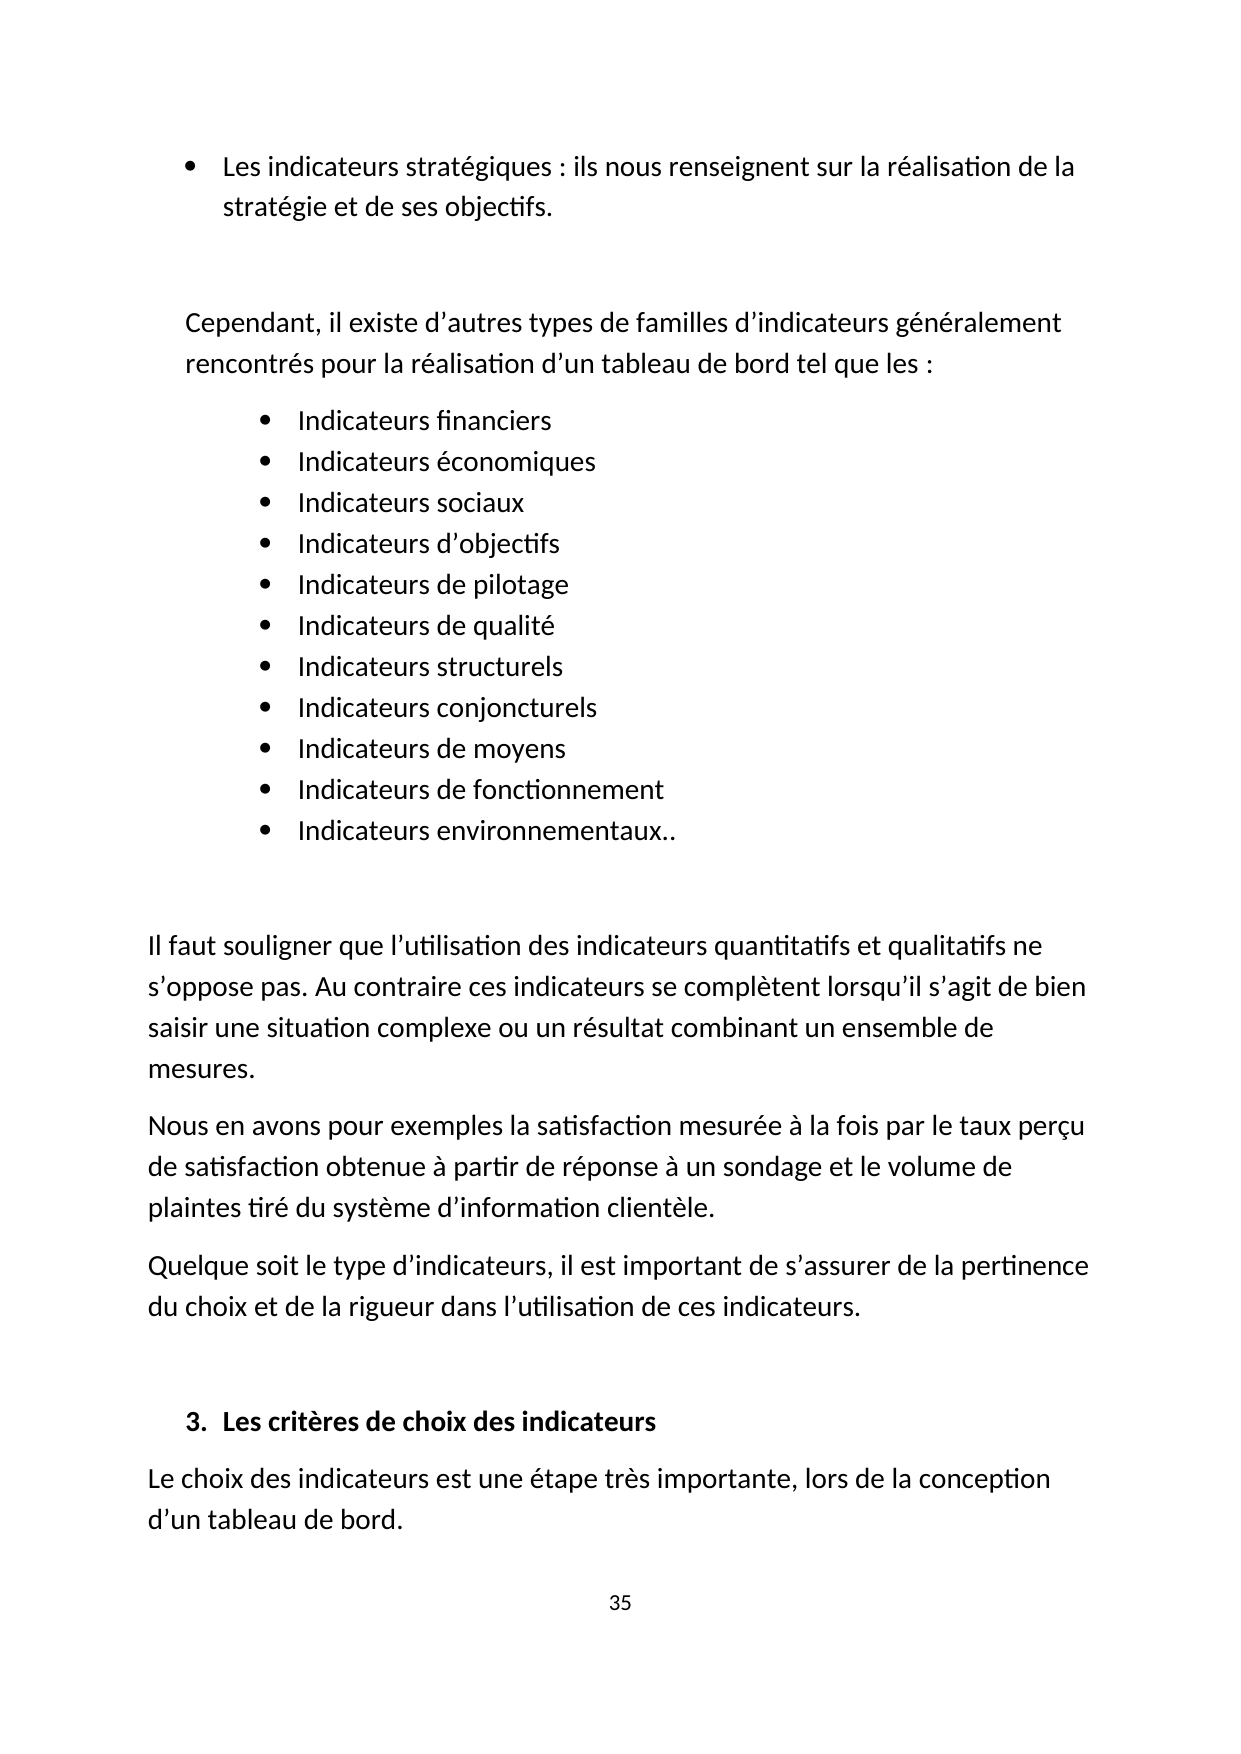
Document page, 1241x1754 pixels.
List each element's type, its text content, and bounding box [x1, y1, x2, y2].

list Indicateurs de moyens [260, 730, 1093, 765]
text Cependant, il existe d’autres types de familles d’indicateurs généralement rencontrés pour la réalisation d’un tableau de bord tel que les : [185, 304, 1093, 380]
list Indicateurs financiers [260, 402, 1093, 438]
list Indicateurs économiques [260, 443, 1093, 479]
list Les critères de choix des indicateurs [185, 1403, 1093, 1438]
list Indicateurs conjoncturels [260, 689, 1093, 724]
list Les indicateurs stratégiques : ils nous renseignent sur la réalisation de la stratégie et de ses objectifs. [185, 148, 1093, 224]
list Indicateurs de fonctionnement [260, 771, 1093, 806]
text Il faut souligner que l’utilisation des indicateurs quantitatifs et qualitatifs ne s’oppose pas. Au contraire ces indicateurs se complètent lorsqu’il s’agit de bien saisir une situation complexe ou un résultat combinant un ensemble de mesures. [148, 927, 1093, 1085]
list Indicateurs sociaux [260, 484, 1093, 520]
list Indicateurs de qualité [260, 607, 1093, 643]
list Indicateurs structurels [260, 648, 1093, 683]
text Nous en avons pour exemples la satisfaction mesurée à la fois par le taux perçu de satisfaction obtenue à partir de réponse à un sondage et le volume de plaintes tiré du système d’information clientèle. [148, 1107, 1093, 1225]
list Indicateurs environnementaux.. [260, 812, 1093, 847]
text Le choix des indicateurs est une étape très importante, lors de la conception d’un tableau de bord. [148, 1461, 1093, 1537]
list Indicateurs d’objectifs [260, 525, 1093, 561]
text Quelque soit le type d’indicateurs, il est important de s’assurer de la pertinence du choix et de la rigueur dans l’utilisation de ces indicateurs. [148, 1247, 1093, 1323]
list Indicateurs de pilotage [260, 566, 1093, 602]
